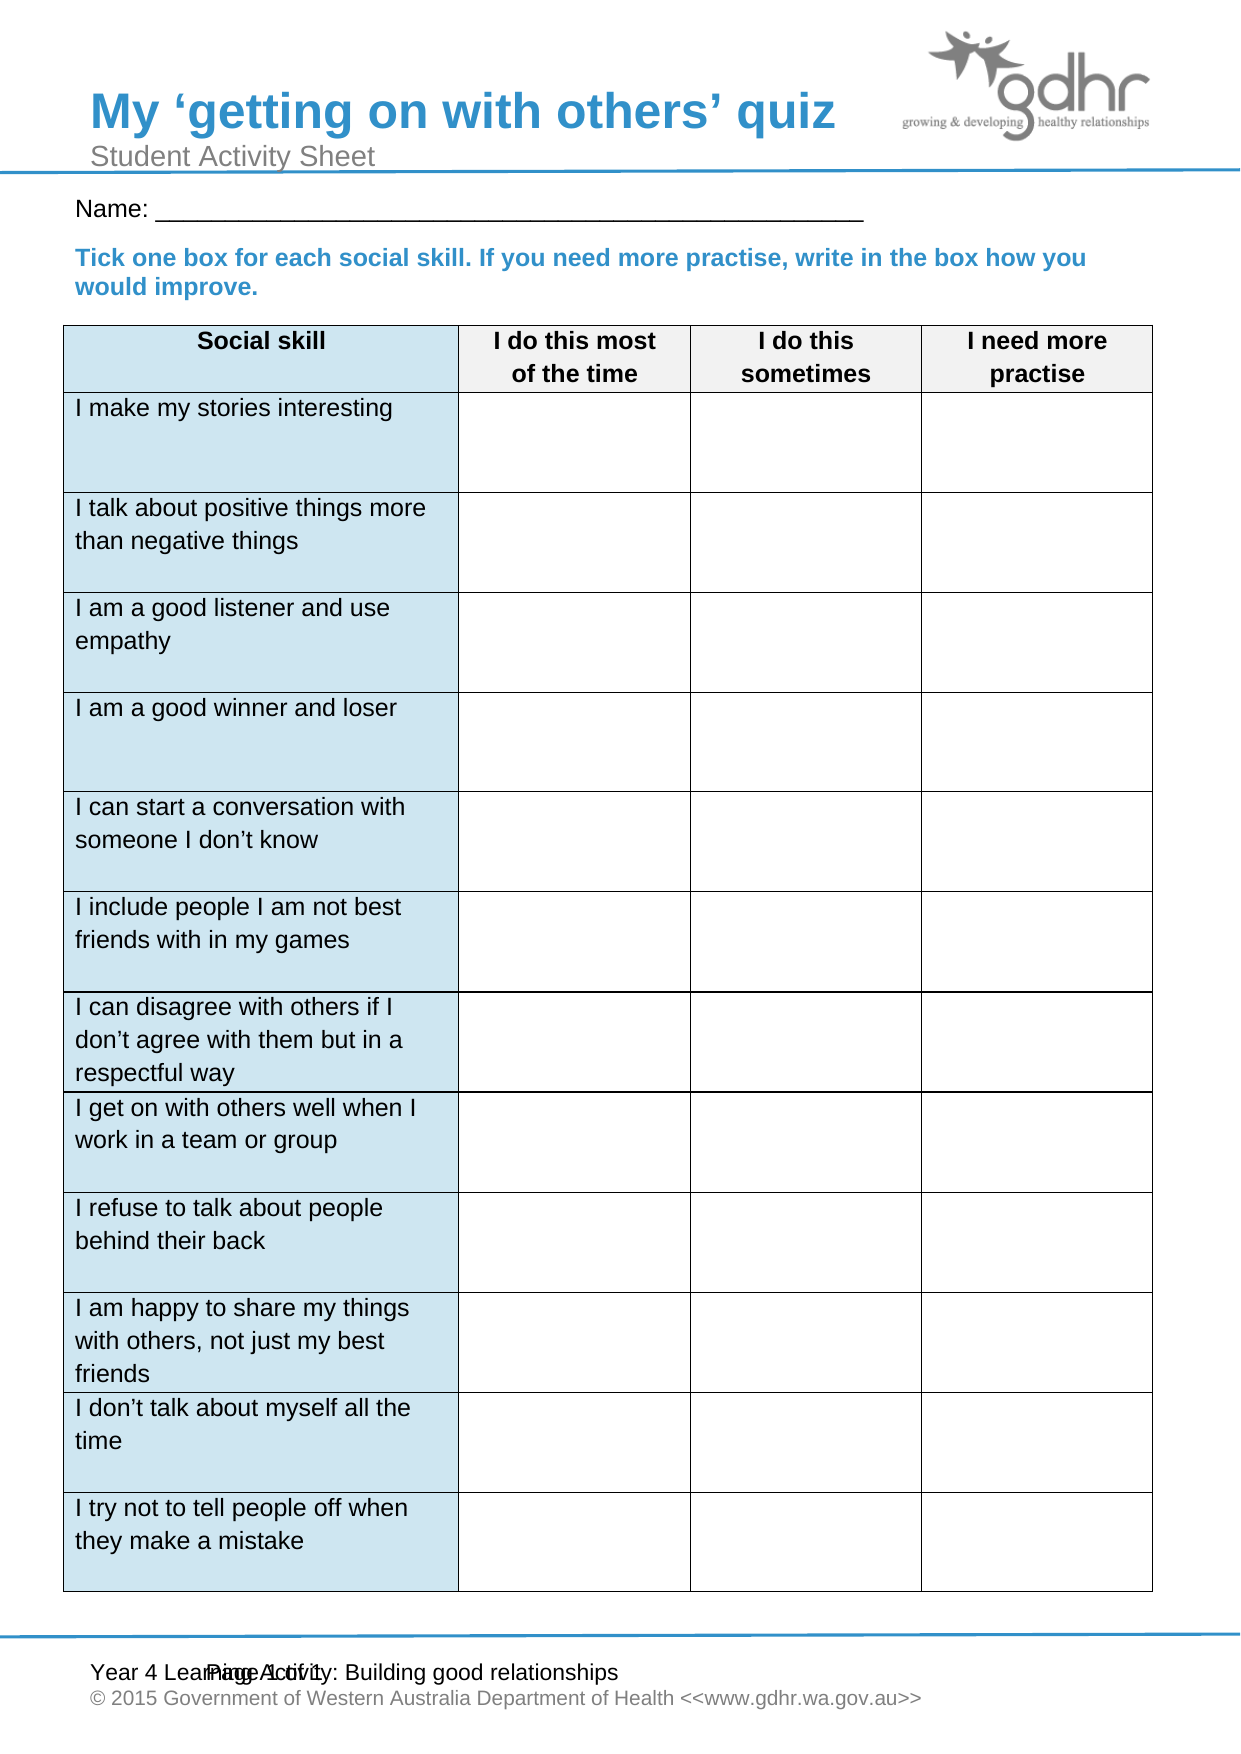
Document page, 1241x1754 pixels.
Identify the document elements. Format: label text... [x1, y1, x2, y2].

table_cell [922, 393, 1152, 492]
table_cell [459, 1393, 690, 1492]
table_cell I make my stories interesting [64, 393, 458, 492]
table_cell [691, 393, 921, 492]
text Name: ___________________________________________________ [75, 193, 1165, 222]
picture [896, 25, 1158, 147]
table_cell [459, 1493, 690, 1591]
table_cell [459, 792, 690, 891]
table_header I do this most of the time [459, 326, 690, 392]
table_cell I don’t talk about myself all the time [64, 1393, 458, 1492]
table_cell [922, 1493, 1152, 1591]
table_cell [922, 693, 1152, 791]
table_cell [691, 1193, 921, 1292]
table_cell [459, 892, 690, 991]
table_cell [922, 892, 1152, 991]
table_cell [922, 593, 1152, 692]
table_cell I can disagree with others if I don’t agree with them but in a respectful way [64, 993, 458, 1091]
table_header I need more practise [922, 326, 1152, 392]
table_cell [459, 693, 690, 791]
table_cell I get on with others well when I work in a team or group [64, 1093, 458, 1192]
table_header Social skill [64, 326, 458, 392]
table_cell I talk about positive things more than negative things [64, 493, 458, 592]
table_cell [691, 792, 921, 891]
table_cell [691, 892, 921, 991]
table_header I do this sometimes [691, 326, 921, 392]
table_cell I refuse to talk about people behind their back [64, 1193, 458, 1292]
table_cell [459, 493, 690, 592]
table_cell [691, 493, 921, 592]
table_cell [922, 1193, 1152, 1292]
table_cell I am happy to share my things with others, not just my best friends [64, 1293, 458, 1392]
table_cell [691, 593, 921, 692]
table_cell I try not to tell people off when they make a mistake [64, 1493, 458, 1591]
table_cell [459, 393, 690, 492]
table_cell [691, 693, 921, 791]
table_cell [691, 1493, 921, 1591]
subtitle Tick one box for each social skill. If you need more practise, write in the box how you would improve. [75, 243, 1165, 301]
table_cell [459, 1193, 690, 1292]
table_cell [922, 1393, 1152, 1492]
table_cell [459, 593, 690, 692]
table_cell I am a good winner and loser [64, 693, 458, 791]
table_cell [691, 1393, 921, 1492]
table_cell [459, 993, 690, 1091]
table_cell [922, 1293, 1152, 1392]
table_cell [922, 792, 1152, 891]
table_cell I include people I am not best friends with in my games [64, 892, 458, 991]
table_cell [459, 1093, 690, 1192]
table_cell [922, 993, 1152, 1091]
table_cell [691, 1093, 921, 1192]
table_cell I can start a conversation with someone I don’t know [64, 792, 458, 891]
table_cell I am a good listener and use empathy [64, 593, 458, 692]
table_cell [691, 1293, 921, 1392]
table_cell [691, 993, 921, 1091]
table_cell [922, 493, 1152, 592]
table_cell [922, 1093, 1152, 1192]
table_cell [459, 1293, 690, 1392]
